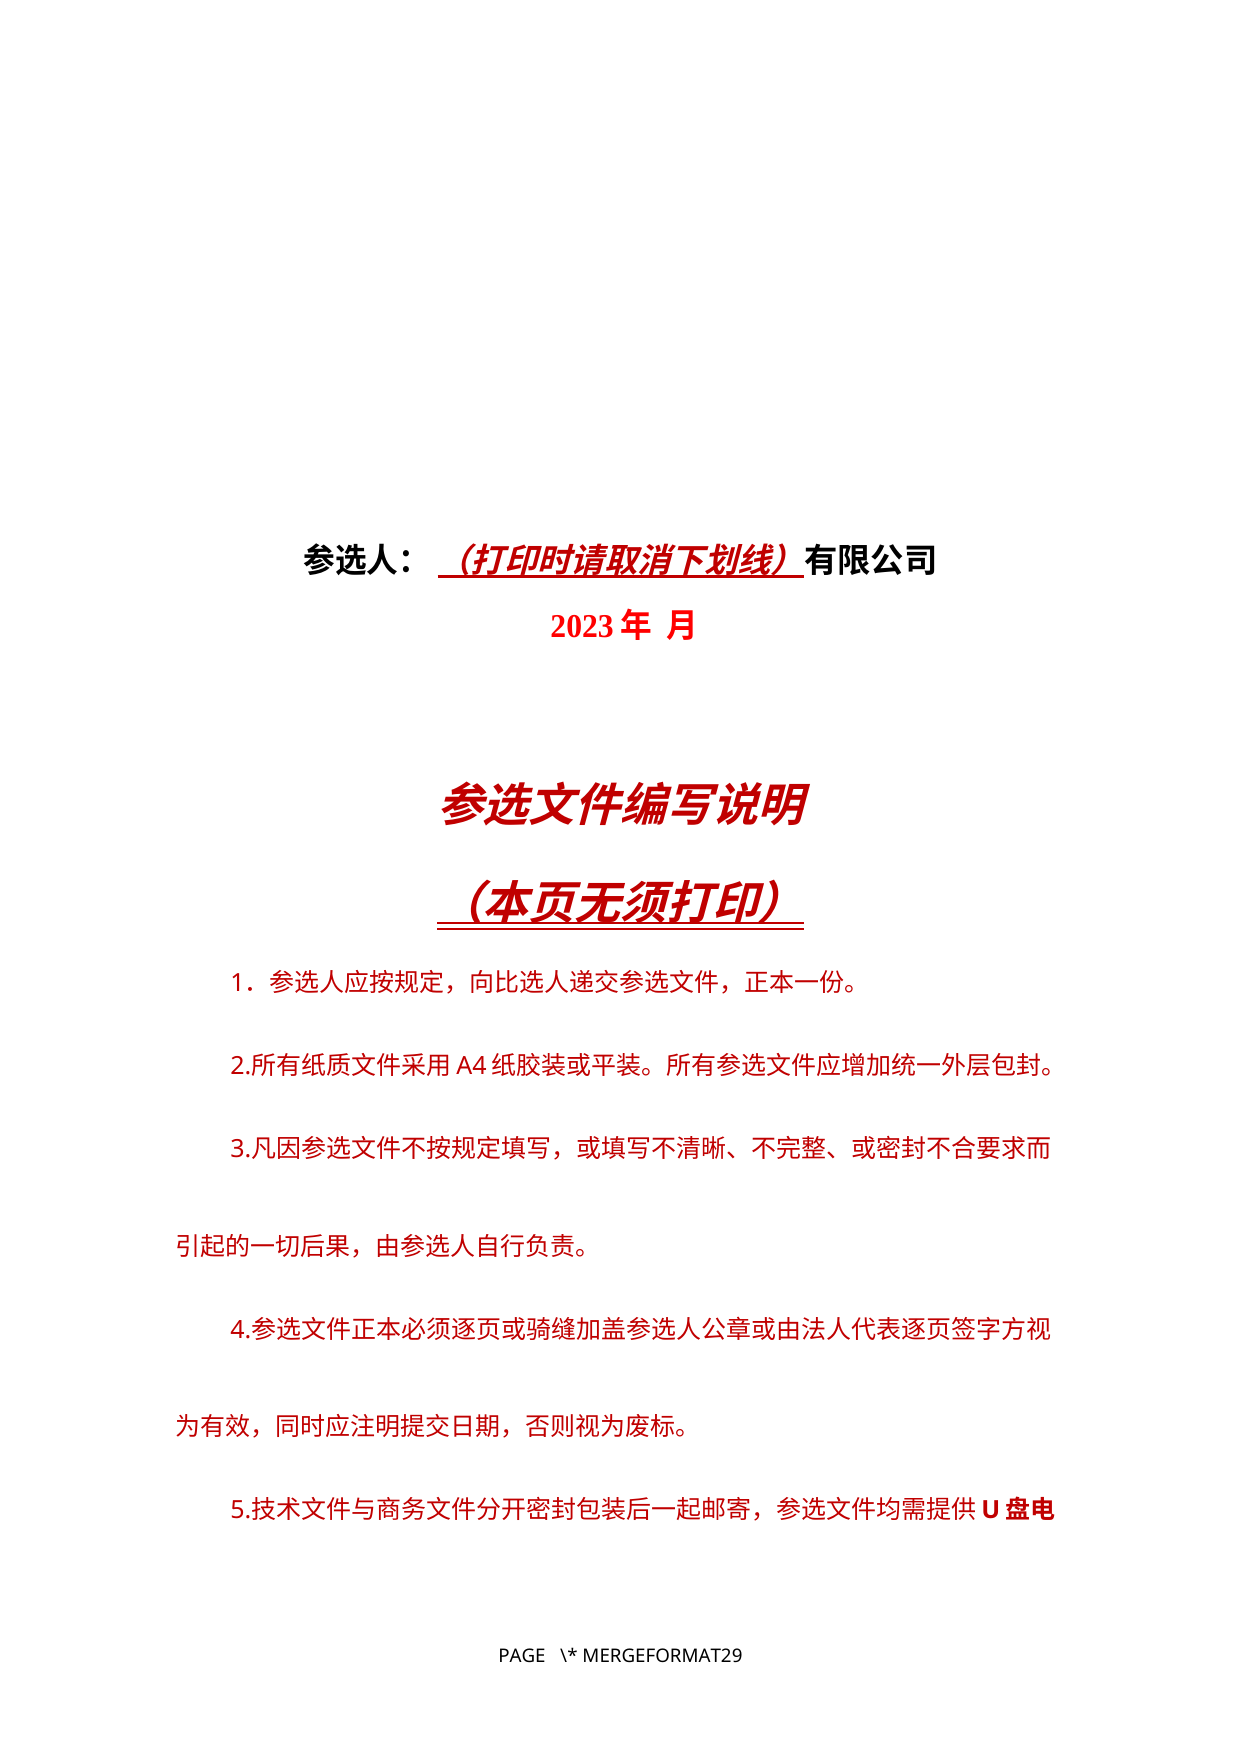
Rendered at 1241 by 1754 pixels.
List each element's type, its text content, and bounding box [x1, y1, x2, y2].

text 3.凡因参选文件不按规定填写，或填写不清晰、不完整、或密封不合要求而引起的一切后果，由参选人自行负责。 [175, 1114, 1065, 1277]
text 参选人： （打印时请取消下划线）有限公司 [175, 526, 1065, 591]
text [175, 1476, 1065, 1541]
text 1．参选人应按规定，向比选人递交参选文件，正本一份。 [175, 948, 1065, 1013]
text 2.所有纸质文件采用A4纸胶装或平装。所有参选文件应增加统一外层包封。 [175, 1031, 1065, 1096]
text 4.参选文件正本必须逐页或骑缝加盖参选人公章或由法人代表逐页签字方视为有效，同时应注明提交日期，否则视为废标。 [175, 1295, 1065, 1457]
text 2023年 月 [175, 591, 1065, 656]
text 参选文件编写说明 [175, 753, 1065, 851]
text （本页无须打印） [175, 851, 1065, 948]
